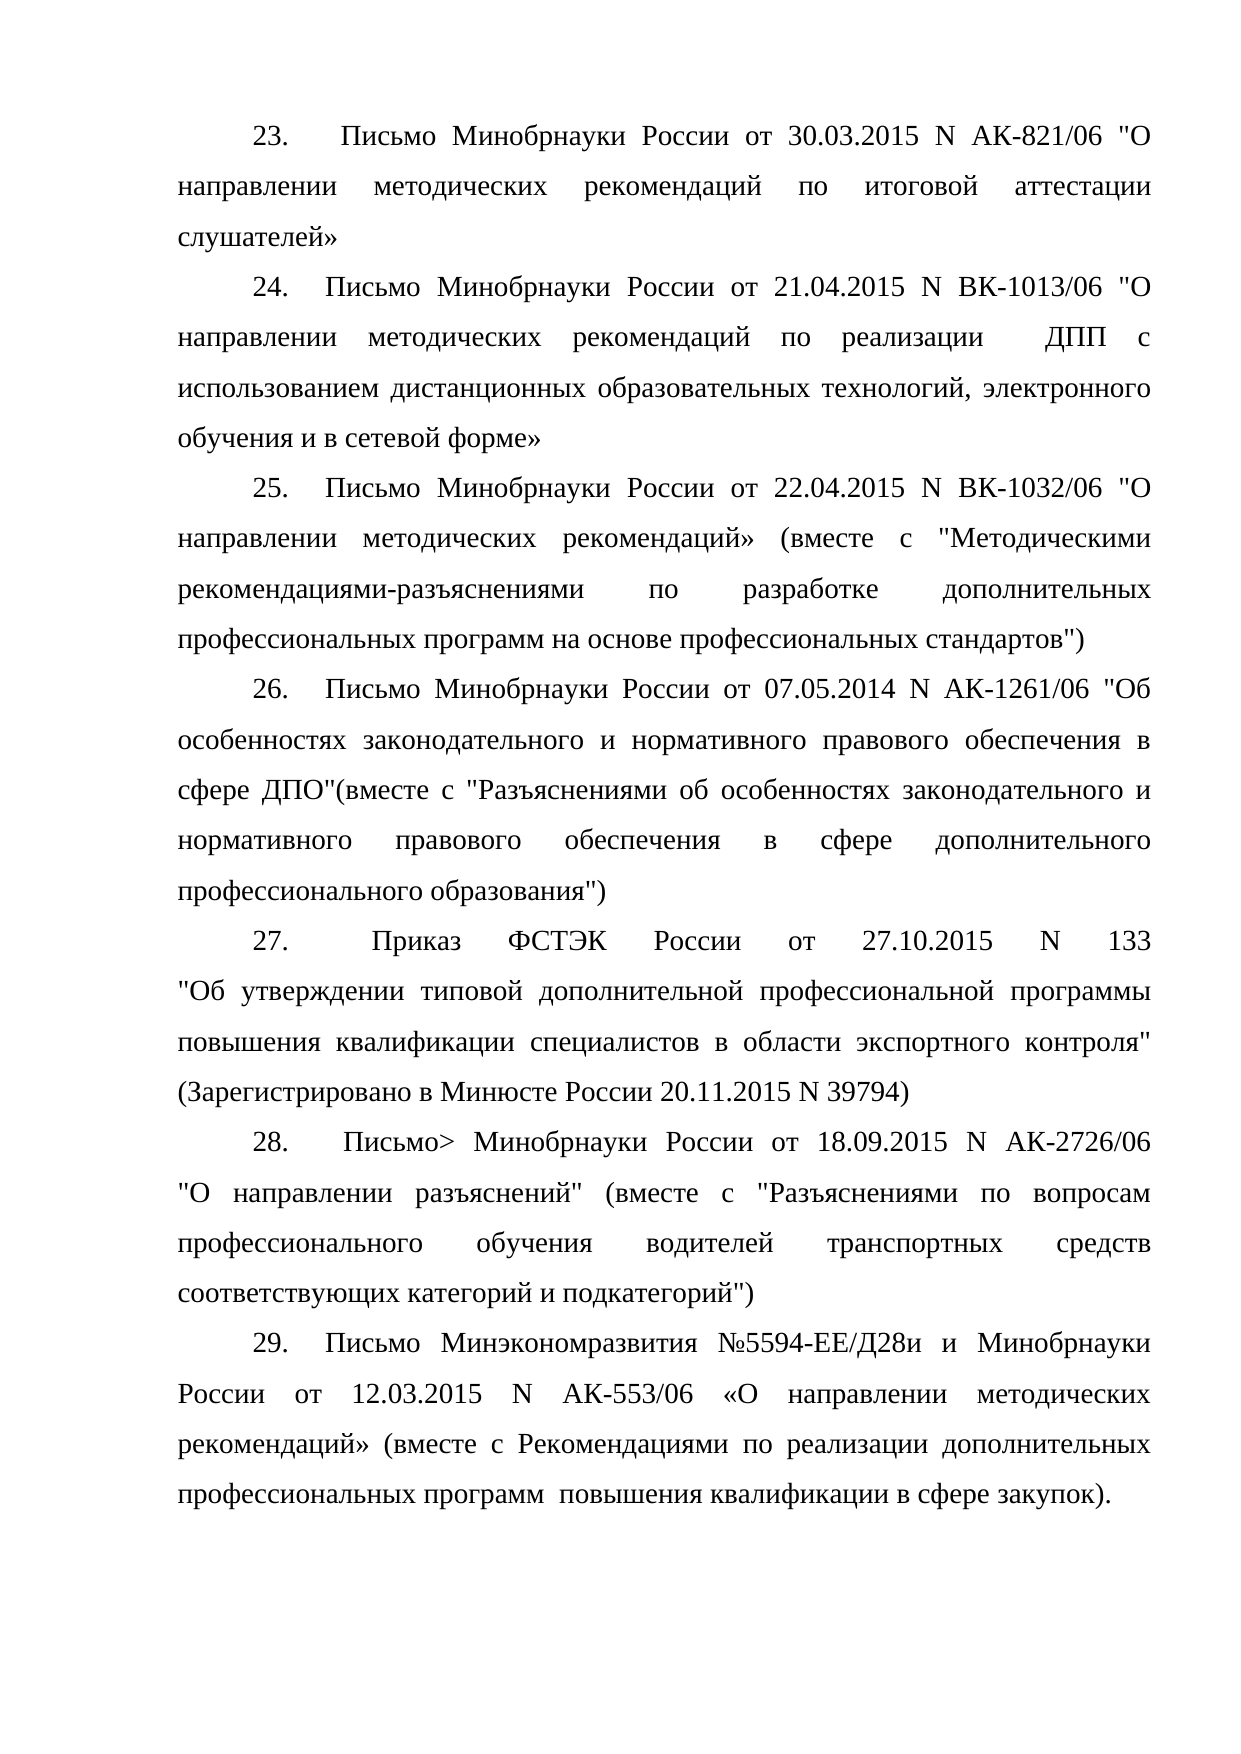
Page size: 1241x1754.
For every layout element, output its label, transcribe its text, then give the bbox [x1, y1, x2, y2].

list Письмо Минобрнауки России от 30.03.2015 N АК-821/06 "О направлении методических рекомендаций по итоговой аттестации слушателей» [177, 118, 1152, 252]
list Письмо Минобрнауки России от 22.04.2015 N ВК-1032/06 "О направлении методических рекомендаций» (вместе с "Методическими рекомендациями-разъяснениями по разработке дополнительных профессиональных программ на основе профессиональных стандартов") [177, 470, 1152, 655]
list Письмо Минобрнауки России от 21.04.2015 N ВК-1013/06 "О направлении методических рекомендаций по реализации ДПП с использованием дистанционных образовательных технологий, электронного обучения и в сетевой форме» [177, 269, 1152, 453]
list Письмо Минэкономразвития №5594-ЕЕ/Д28и и Минобрнауки России от 12.03.2015 N АК-553/06 «О направлении методических рекомендаций» (вместе с Рекомендациями по реализации дополнительных профессиональных программ повышения квалификации в сфере закупок). [177, 1326, 1152, 1510]
list Письмо Минобрнауки России от 07.05.2014 N АК-1261/06 "Об особенностях законодательного и нормативного правового обеспечения в сфере ДПО"(вместе с "Разъяснениями об особенностях законодательного и нормативного правового обеспечения в сфере дополнительного профессионального образования") [177, 672, 1152, 906]
list Приказ ФСТЭК России от 27.10.2015 N 133 "Об утверждении типовой дополнительной профессиональной программы повышения квалификации специалистов в области экспортного контроля" (Зарегистрировано в Минюсте России 20.11.2015 N 39794) [177, 923, 1152, 1108]
list Письмо> Минобрнауки России от 18.09.2015 N АК-2726/06 "О направлении разъяснений" (вместе с "Разъяснениями по вопросам профессионального обучения водителей транспортных средств соответствующих категорий и подкатегорий") [177, 1124, 1152, 1309]
